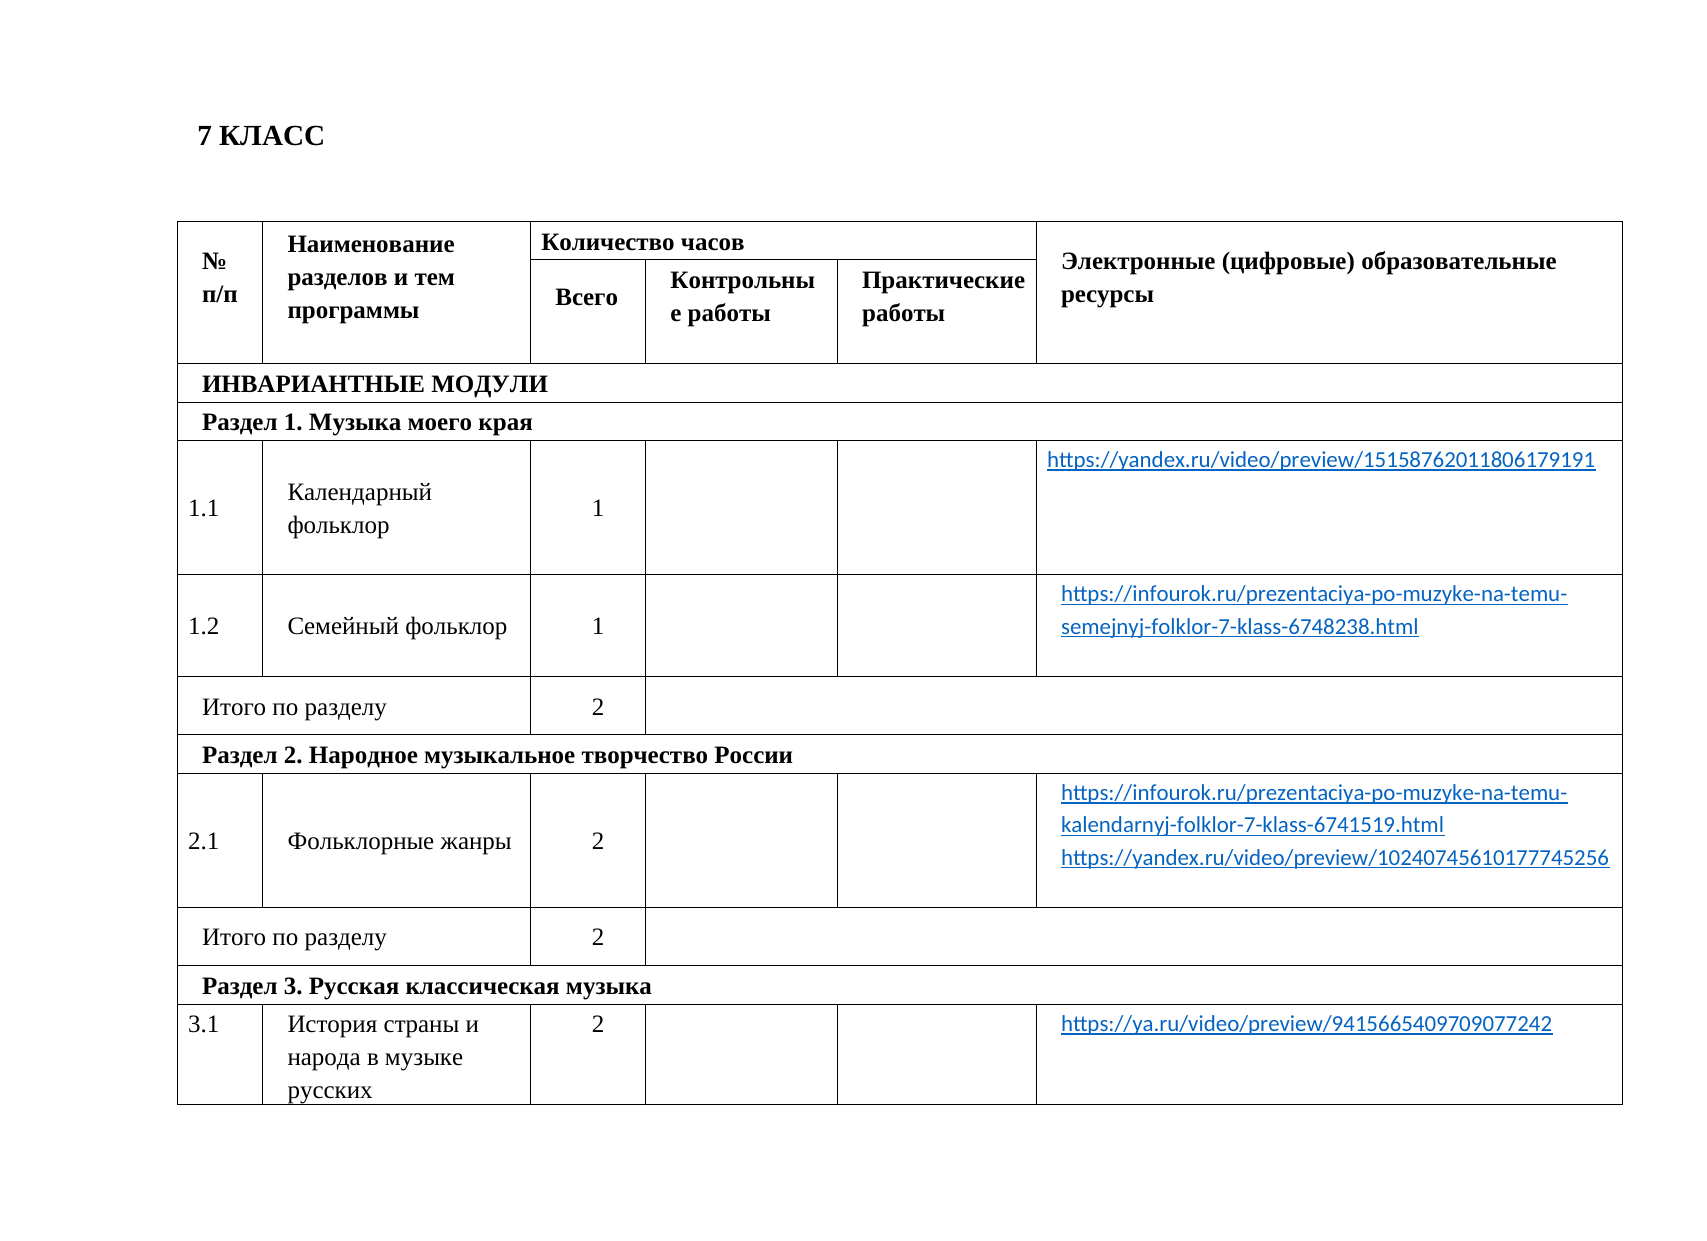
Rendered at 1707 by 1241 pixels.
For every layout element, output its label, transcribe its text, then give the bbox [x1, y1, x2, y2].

table_cell Всего [531, 260, 645, 363]
table_cell Семейный фольклор [263, 575, 530, 676]
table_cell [1037, 1005, 1622, 1104]
table_cell ИНВАРИАНТНЫЕ МОДУЛИ [178, 364, 1622, 401]
table_cell Итого по разделу [178, 677, 530, 734]
table_cell [838, 1005, 1036, 1104]
table_cell Контрольные работы [646, 260, 837, 363]
table_cell 2 [531, 774, 645, 907]
table_header Электронные (цифровые) образовательные ресурсы [1037, 222, 1622, 363]
table_cell Раздел 1. Музыка моего края [178, 403, 1622, 440]
table_cell 2 [531, 677, 645, 734]
table_cell 1.1 [178, 441, 262, 574]
table_cell 2 [531, 908, 645, 965]
table_cell [838, 575, 1036, 676]
table_cell 1 [531, 441, 645, 574]
table_cell [646, 677, 1622, 734]
text 7 КЛАСС [190, 118, 1618, 152]
table_cell 2.1 [178, 774, 262, 907]
table_cell Раздел 2. Народное музыкальное творчество России [178, 735, 1622, 773]
table_cell Практические работы [838, 260, 1036, 363]
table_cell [263, 1005, 530, 1104]
table_cell [646, 441, 837, 574]
table_cell https://yandex.ru/video/preview/15158762011806179191 [1037, 441, 1622, 574]
table_cell [646, 774, 837, 907]
table_cell Раздел 3. Русская классическая музыка [178, 966, 1622, 1003]
table_cell [646, 1005, 837, 1104]
table_cell 1.2 [178, 575, 262, 676]
table_cell Фольклорные жанры [263, 774, 530, 907]
table_header Наименование разделов и тем программы [263, 222, 530, 363]
table_cell [838, 441, 1036, 574]
table_cell 1 [531, 575, 645, 676]
table_cell Итого по разделу [178, 908, 530, 965]
table_header № п/п [178, 222, 262, 363]
table_cell 2 [531, 1005, 645, 1104]
table_cell https://infourok.ru/prezentaciya-po-muzyke-na-temu-semejnyj-folklor-7-klass-6748238.html [1037, 575, 1622, 676]
table_cell [838, 774, 1036, 907]
table_cell [646, 908, 1622, 965]
table_cell https://infourok.ru/prezentaciya-po-muzyke-na-temu-kalendarnyj-folklor-7-klass-6741519.html https://yandex.ru/video/preview/10240745610177745256 [1037, 774, 1622, 907]
table_cell 3.1 [178, 1005, 262, 1104]
table_cell [646, 575, 837, 676]
table_header Количество часов [531, 222, 1036, 259]
table_cell Календарный фольклор [263, 441, 530, 574]
